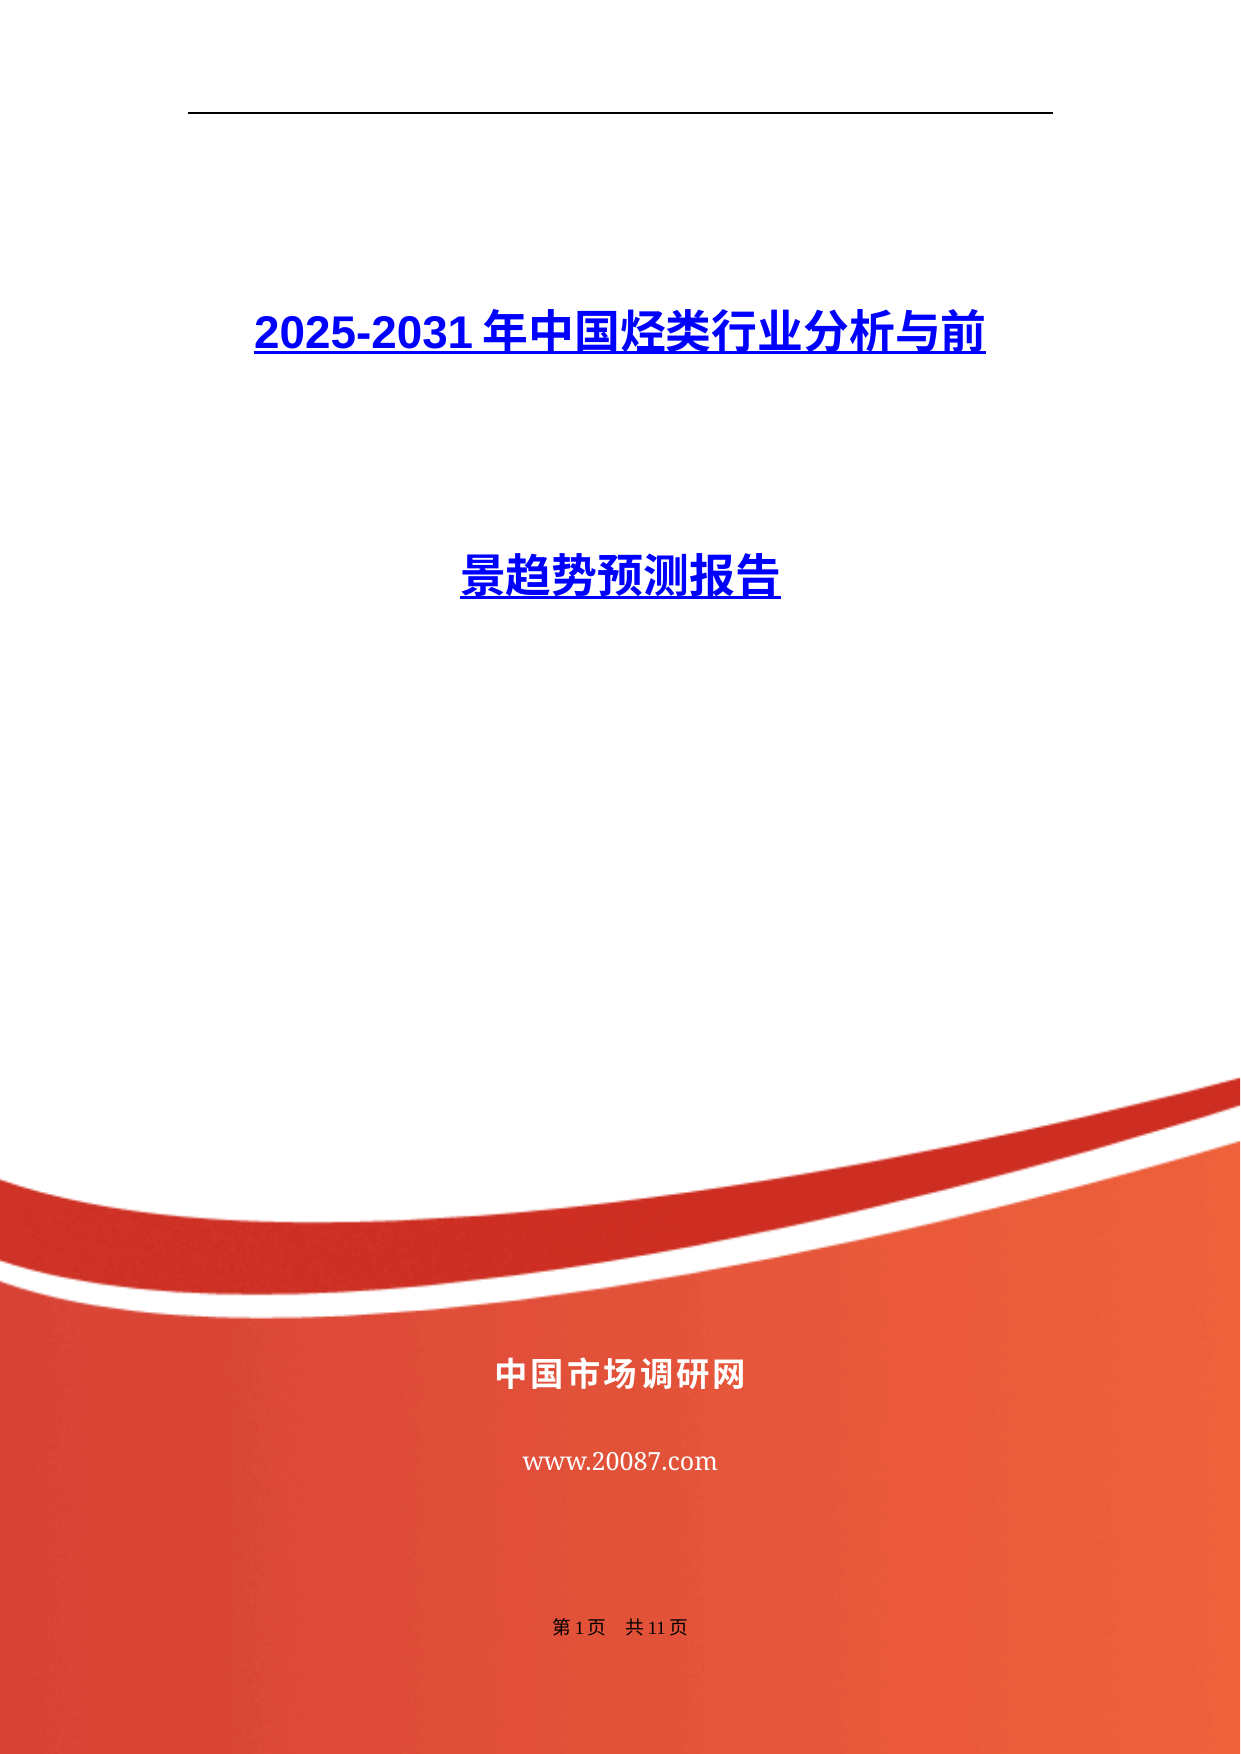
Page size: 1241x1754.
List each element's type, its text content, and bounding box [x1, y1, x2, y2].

subtitle 中国市场调研网 [187, 1339, 1053, 1404]
table_header 2025-2031年中国烃类行业分析与前景趋势预测报告 [188, 207, 1053, 773]
text www.20087.com [187, 1428, 1053, 1493]
picture [0, 1006, 1241, 1754]
